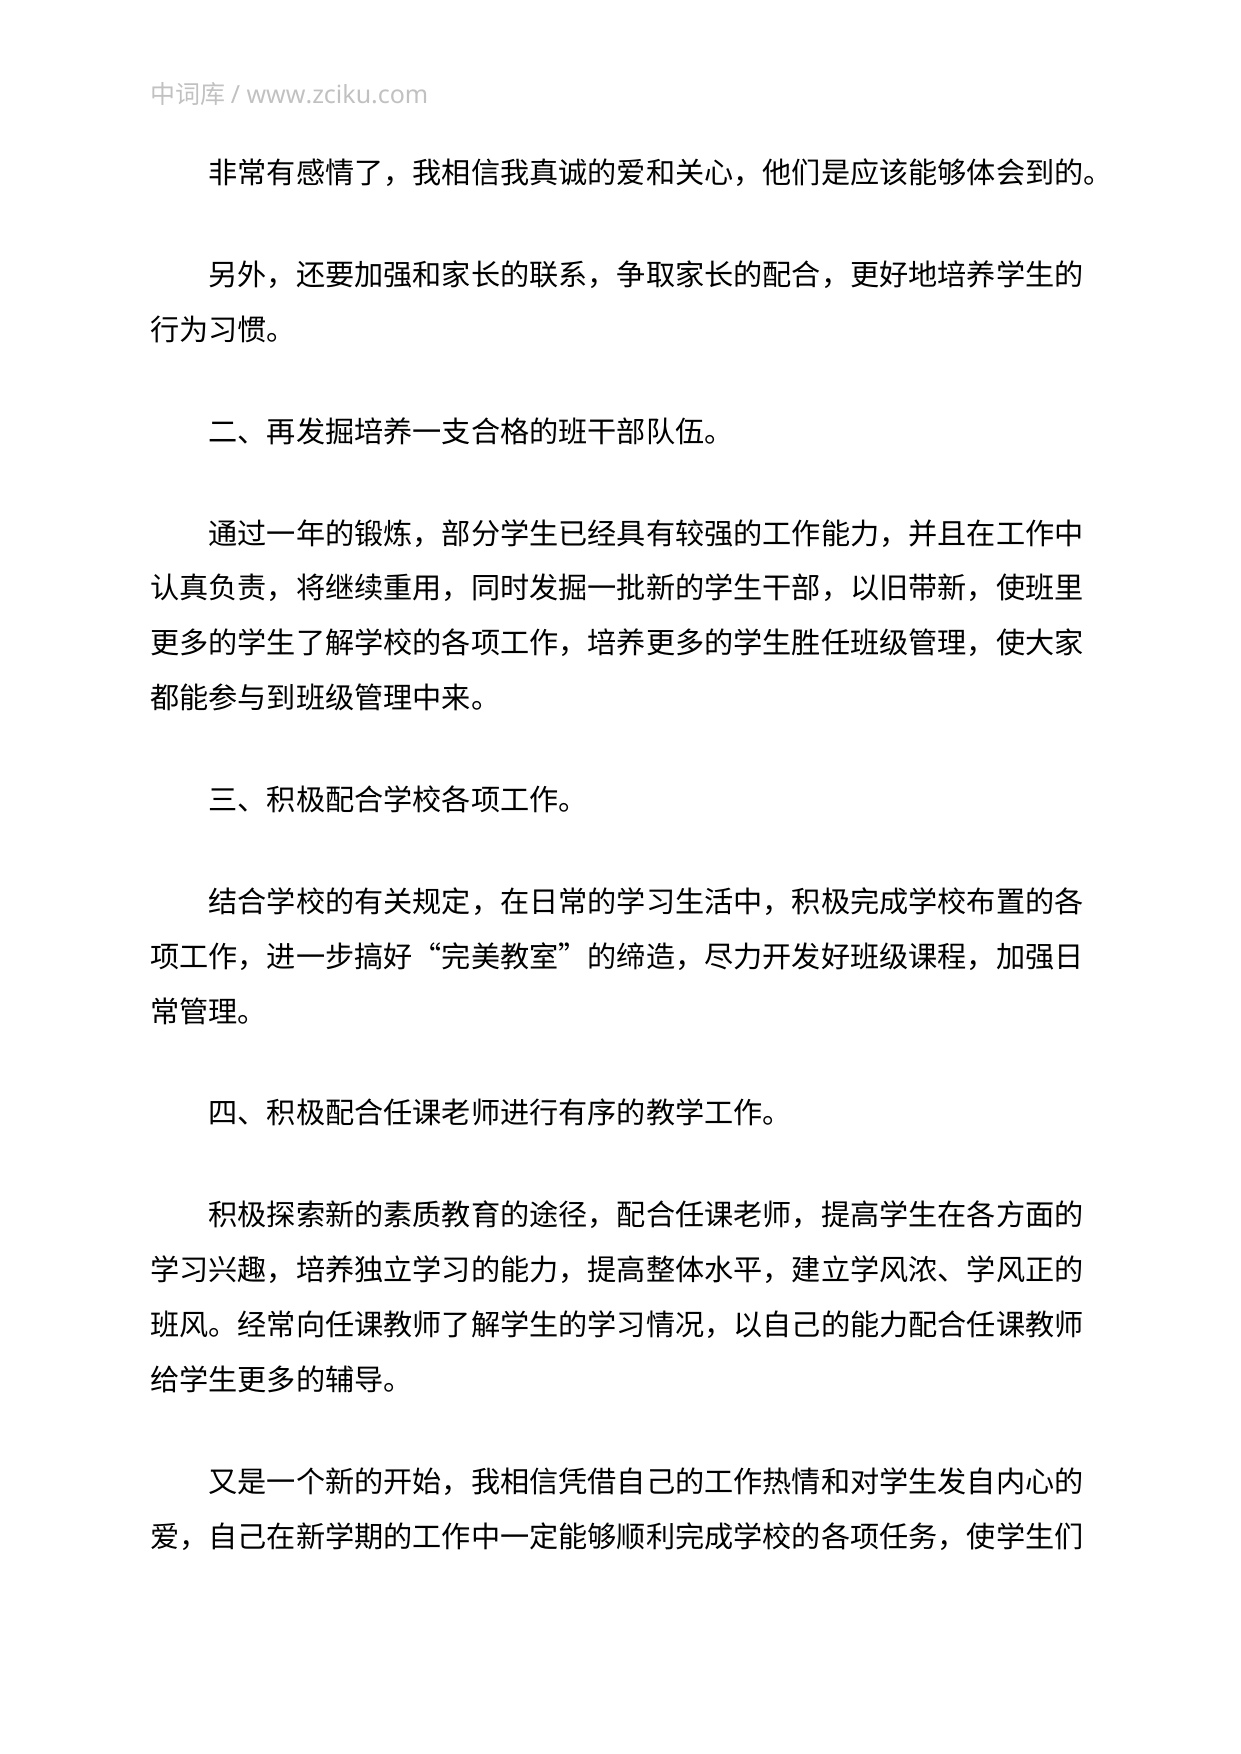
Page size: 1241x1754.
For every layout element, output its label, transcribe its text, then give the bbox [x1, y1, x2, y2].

text 三、积极配合学校各项工作。 [150, 777, 1090, 819]
text 非常有感情了，我相信我真诚的爱和关心，他们是应该能够体会到的。 [150, 150, 1090, 192]
text 积极探索新的素质教育的途径，配合任课老师，提高学生在各方面的学习兴趣，培养独立学习的能力，提高整体水平，建立学风浓、学风正的班风。经常向任课教师了解学生的学习情况，以自己的能力配合任课教师给学生更多的辅导。 [150, 1192, 1090, 1399]
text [150, 1458, 1090, 1555]
text 另外，还要加强和家长的联系，争取家长的配合，更好地培养学生的行为习惯。 [150, 252, 1090, 349]
text 四、积极配合任课老师进行有序的教学工作。 [150, 1090, 1090, 1132]
text 结合学校的有关规定，在日常的学习生活中，积极完成学校布置的各项工作，进一步搞好“完美教室”的缔造，尽力开发好班级课程，加强日常管理。 [150, 878, 1090, 1031]
text 通过一年的锻炼，部分学生已经具有较强的工作能力，并且在工作中认真负责，将继续重用，同时发掘一批新的学生干部，以旧带新，使班里更多的学生了解学校的各项工作，培养更多的学生胜任班级管理，使大家都能参与到班级管理中来。 [150, 510, 1090, 717]
text 二、再发掘培养一支合格的班干部队伍。 [150, 408, 1090, 451]
